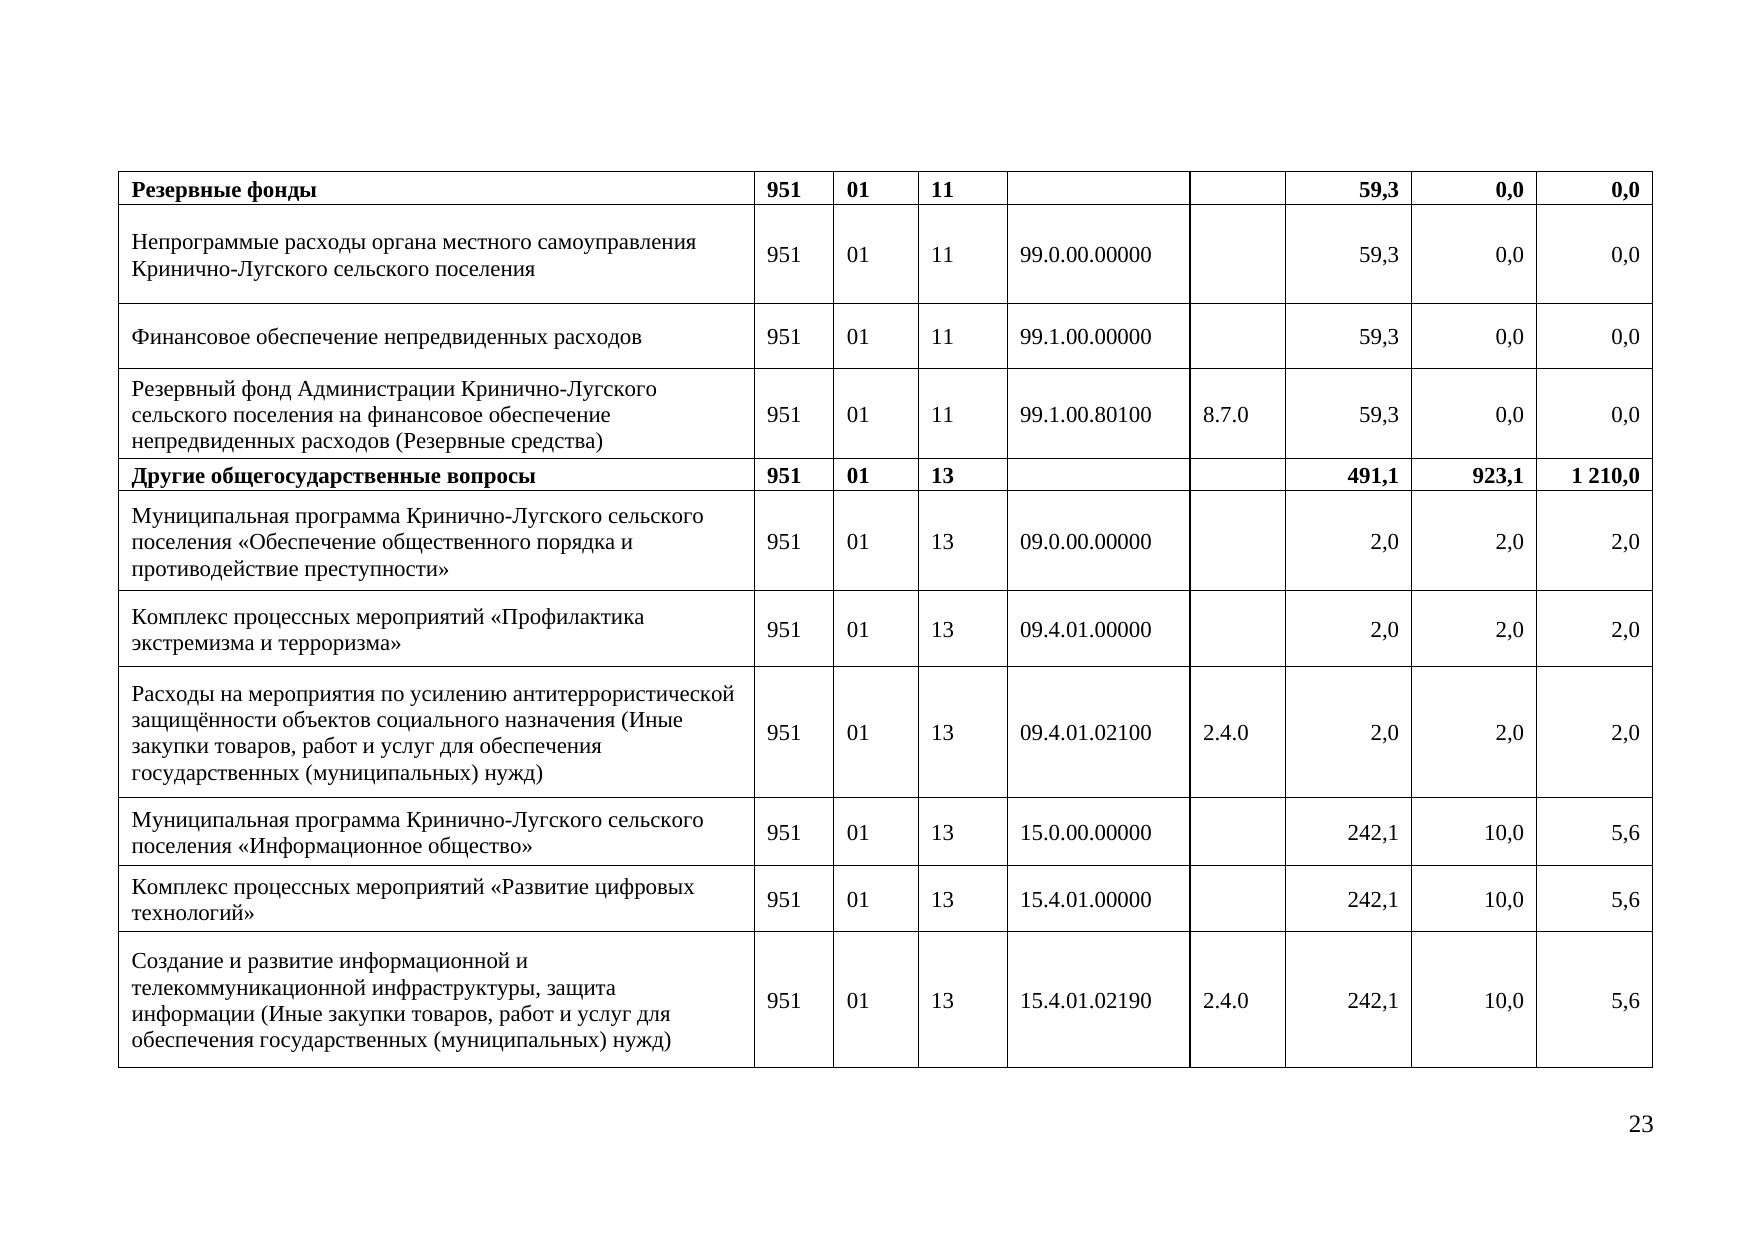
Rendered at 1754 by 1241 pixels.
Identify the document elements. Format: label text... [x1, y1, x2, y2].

table_cell 491,1 [1286, 459, 1411, 490]
table_cell 01 [834, 459, 918, 490]
table_cell [1008, 459, 1189, 490]
table_cell 0,0 [1412, 172, 1536, 204]
table_cell 0,0 [1412, 304, 1536, 368]
table_cell 10,0 [1412, 798, 1536, 865]
table_cell 5,6 [1537, 932, 1652, 1067]
table_cell 2,0 [1537, 667, 1652, 797]
table_cell 13 [919, 667, 1007, 797]
table_cell 10,0 [1412, 932, 1536, 1067]
table_cell 01 [834, 304, 918, 368]
table_cell 0,0 [1412, 205, 1536, 302]
table_cell 15.4.01.02190 [1008, 932, 1189, 1067]
table_cell 951 [755, 205, 833, 302]
table_cell 11 [919, 172, 1007, 204]
table_cell 8.7.0 [1191, 369, 1285, 457]
table_cell Резервный фонд Администрации Кринично-Лугского сельского поселения на финансовое обеспечение непредвиденных расходов (Резервные средства) [119, 369, 754, 457]
table_cell 13 [919, 591, 1007, 666]
table_cell 01 [834, 369, 918, 457]
table_cell Муниципальная программа Кринично-Лугского сельского поселения «Обеспечение общественного порядка и противодействие преступности» [119, 491, 754, 590]
table_cell 99.1.00.00000 [1008, 304, 1189, 368]
table_cell 951 [755, 369, 833, 457]
table_cell 5,6 [1537, 866, 1652, 931]
table_cell [1191, 798, 1285, 865]
table_cell Комплекс процессных мероприятий «Развитие цифровых технологий» [119, 866, 754, 931]
table_cell 2,0 [1412, 667, 1536, 797]
table_cell [1191, 304, 1285, 368]
table_cell 59,3 [1286, 369, 1411, 457]
table_cell [1008, 172, 1189, 204]
table_cell 01 [834, 205, 918, 302]
table_cell 951 [755, 491, 833, 590]
table_cell 13 [919, 866, 1007, 931]
table_cell 01 [834, 591, 918, 666]
table_cell 0,0 [1537, 205, 1652, 302]
table_cell 951 [755, 304, 833, 368]
table_cell 01 [834, 172, 918, 204]
table_cell [1191, 866, 1285, 931]
table_cell 01 [834, 798, 918, 865]
table_cell 2,0 [1412, 591, 1536, 666]
table_cell 11 [919, 304, 1007, 368]
table_cell [1191, 205, 1285, 302]
table_cell 01 [834, 491, 918, 590]
table_cell 923,1 [1412, 459, 1536, 490]
table_cell 242,1 [1286, 932, 1411, 1067]
table_cell [1191, 591, 1285, 666]
table_cell Муниципальная программа Кринично-Лугского сельского поселения «Информационное общество» [119, 798, 754, 865]
table_cell 2,0 [1286, 667, 1411, 797]
table_cell 2,0 [1537, 591, 1652, 666]
table_cell 0,0 [1537, 304, 1652, 368]
table_cell 2,0 [1537, 491, 1652, 590]
table_cell 15.0.00.00000 [1008, 798, 1189, 865]
table_cell 11 [919, 205, 1007, 302]
table_cell 951 [755, 932, 833, 1067]
table_cell 09.4.01.02100 [1008, 667, 1189, 797]
table_cell 0,0 [1537, 172, 1652, 204]
table_cell 10,0 [1412, 866, 1536, 931]
table_cell Финансовое обеспечение непредвиденных расходов [119, 304, 754, 368]
table_cell 951 [755, 866, 833, 931]
table_cell 09.0.00.00000 [1008, 491, 1189, 590]
table_cell Комплекс процессных мероприятий «Профилактика экстремизма и терроризма» [119, 591, 754, 666]
table_cell [1191, 172, 1285, 204]
table_cell 2,0 [1286, 491, 1411, 590]
table_cell 59,3 [1286, 172, 1411, 204]
table_cell 15.4.01.00000 [1008, 866, 1189, 931]
table_cell Создание и развитие информационной и телекоммуникационной инфраструктуры, защита информации (Иные закупки товаров, работ и услуг для обеспечения государственных (муниципальных) нужд) [119, 932, 754, 1067]
table_cell [1191, 491, 1285, 590]
table_cell 951 [755, 591, 833, 666]
table_cell 0,0 [1412, 369, 1536, 457]
table_cell 2,0 [1286, 591, 1411, 666]
table_cell 99.1.00.80100 [1008, 369, 1189, 457]
table_cell 13 [919, 798, 1007, 865]
table_cell 59,3 [1286, 304, 1411, 368]
table_cell 1 210,0 [1537, 459, 1652, 490]
table_cell 951 [755, 667, 833, 797]
table_cell 01 [834, 667, 918, 797]
table_cell 2.4.0 [1191, 932, 1285, 1067]
table_cell 09.4.01.00000 [1008, 591, 1189, 666]
table_cell 242,1 [1286, 798, 1411, 865]
table_cell 2.4.0 [1191, 667, 1285, 797]
table_cell 11 [919, 369, 1007, 457]
table_cell Резервные фонды [119, 172, 754, 204]
table_cell 13 [919, 459, 1007, 490]
table_cell 01 [834, 866, 918, 931]
table_cell 01 [834, 932, 918, 1067]
table_cell 951 [755, 459, 833, 490]
table_cell 0,0 [1537, 369, 1652, 457]
table_cell 59,3 [1286, 205, 1411, 302]
table_cell 5,6 [1537, 798, 1652, 865]
table_cell [1191, 459, 1285, 490]
table_cell 2,0 [1412, 491, 1536, 590]
table_cell 99.0.00.00000 [1008, 205, 1189, 302]
table_cell 13 [919, 932, 1007, 1067]
table_cell 951 [755, 798, 833, 865]
table_cell Другие общегосударственные вопросы [119, 459, 754, 490]
table_cell 951 [755, 172, 833, 204]
table_cell 13 [919, 491, 1007, 590]
table_cell 242,1 [1286, 866, 1411, 931]
table_cell Расходы на мероприятия по усилению антитеррористической защищённости объектов социального назначения (Иные закупки товаров, работ и услуг для обеспечения государственных (муниципальных) нужд) [119, 667, 754, 797]
table_cell Непрограммые расходы органа местного самоуправления Кринично-Лугского сельского поселения [119, 205, 754, 302]
